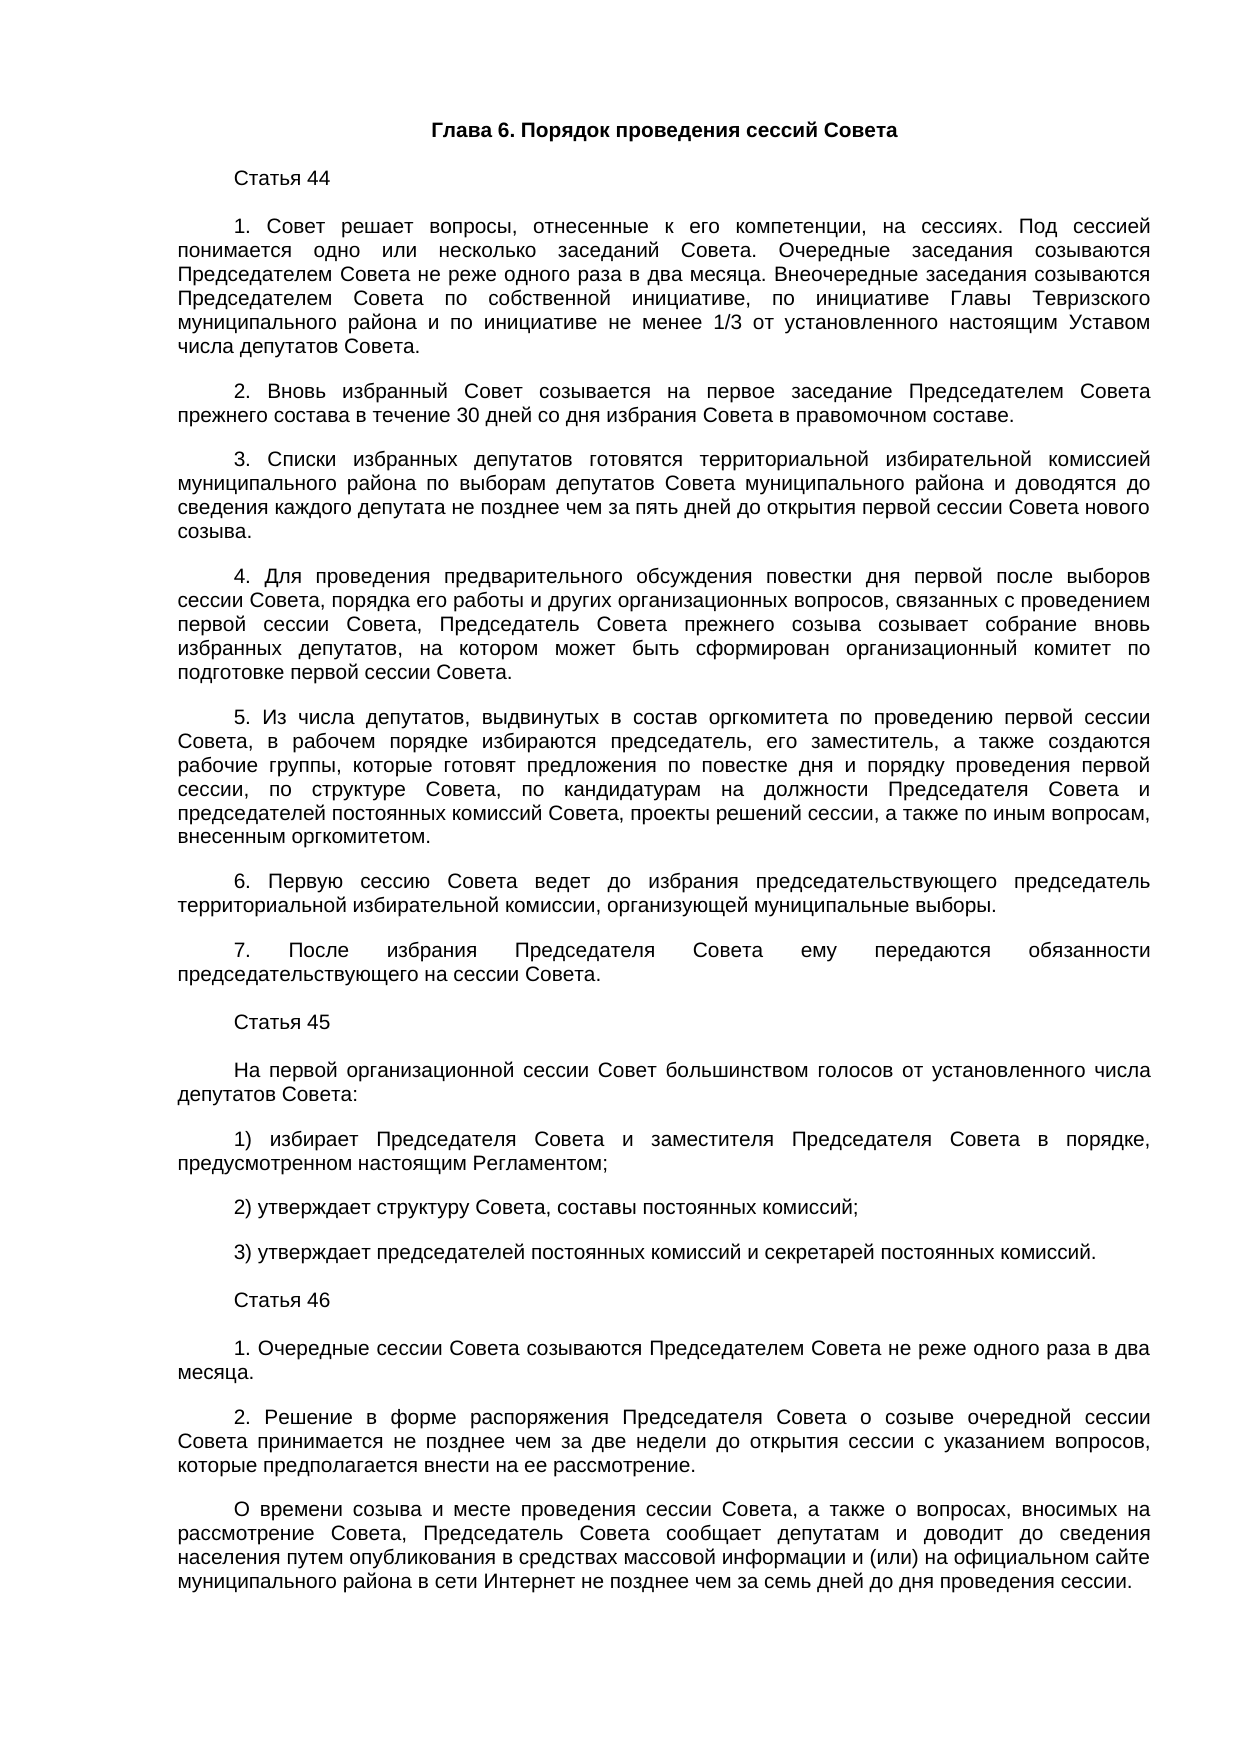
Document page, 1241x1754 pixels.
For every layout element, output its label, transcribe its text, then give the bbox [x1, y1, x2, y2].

text Статья 44 [177, 166, 1152, 190]
text 6. Первую сессию Совета ведет до избрания председательствующего председатель территориальной избирательной комиссии, организующей муниципальные выборы. [177, 869, 1152, 917]
text 1. Совет решает вопросы, отнесенные к его компетенции, на сессиях. Под сессией понимается одно или несколько заседаний Совета. Очередные заседания созываются Председателем Совета не реже одного раза в два месяца. Внеочередные заседания созываются Председателем Совета по собственной инициативе, по инициативе Главы Тевризского муниципального района и по инициативе не менее 1/3 от установленного настоящим Уставом числа депутатов Совета. [177, 214, 1152, 358]
text 2. Решение в форме распоряжения Председателя Совета о созыве очередной сессии Совета принимается не позднее чем за две недели до открытия сессии с указанием вопросов, которые предполагается внести на ее рассмотрение. [177, 1404, 1152, 1476]
text Статья 45 [177, 1010, 1152, 1034]
text О времени созыва и месте проведения сессии Совета, а также о вопросах, вносимых на рассмотрение Совета, Председатель Совета сообщает депутатам и доводит до сведения населения путем опубликования в средствах массовой информации и (или) на официальном сайте муниципального района в сети Интернет не позднее чем за семь дней до дня проведения сессии. [177, 1497, 1152, 1593]
text Статья 46 [177, 1288, 1152, 1312]
text 7. После избрания Председателя Совета ему передаются обязанности председательствующего на сессии Совета. [177, 938, 1152, 986]
text 1) избирает Председателя Совета и заместителя Председателя Совета в порядке, предусмотренном настоящим Регламентом; [177, 1126, 1152, 1174]
text 3) утверждает председателей постоянных комиссий и секретарей постоянных комиссий. [177, 1240, 1152, 1264]
text 1. Очередные сессии Совета созываются Председателем Совета не реже одного раза в два месяца. [177, 1336, 1152, 1384]
text На первой организационной сессии Совет большинством голосов от установленного числа депутатов Совета: [177, 1058, 1152, 1106]
title Глава 6. Порядок проведения сессий Совета [177, 118, 1152, 142]
text 5. Из числа депутатов, выдвинутых в состав оргкомитета по проведению первой сессии Совета, в рабочем порядке избираются председатель, его заместитель, а также создаются рабочие группы, которые готовят предложения по повестке дня и порядку проведения первой сессии, по структуре Совета, по кандидатурам на должности Председателя Совета и председателей постоянных комиссий Совета, проекты решений сессии, а также по иным вопросам, внесенным оргкомитетом. [177, 704, 1152, 848]
text 2. Вновь избранный Совет созывается на первое заседание Председателем Совета прежнего состава в течение 30 дней со дня избрания Совета в правомочном составе. [177, 378, 1152, 426]
text 2) утверждает структуру Совета, составы постоянных комиссий; [177, 1195, 1152, 1219]
text 4. Для проведения предварительного обсуждения повестки дня первой после выборов сессии Совета, порядка его работы и других организационных вопросов, связанных с проведением первой сессии Совета, Председатель Совета прежнего созыва созывает собрание вновь избранных депутатов, на котором может быть сформирован организационный комитет по подготовке первой сессии Совета. [177, 564, 1152, 684]
text 3. Списки избранных депутатов готовятся территориальной избирательной комиссией муниципального района по выборам депутатов Совета муниципального района и доводятся до сведения каждого депутата не позднее чем за пять дней до открытия первой сессии Совета нового созыва. [177, 447, 1152, 543]
